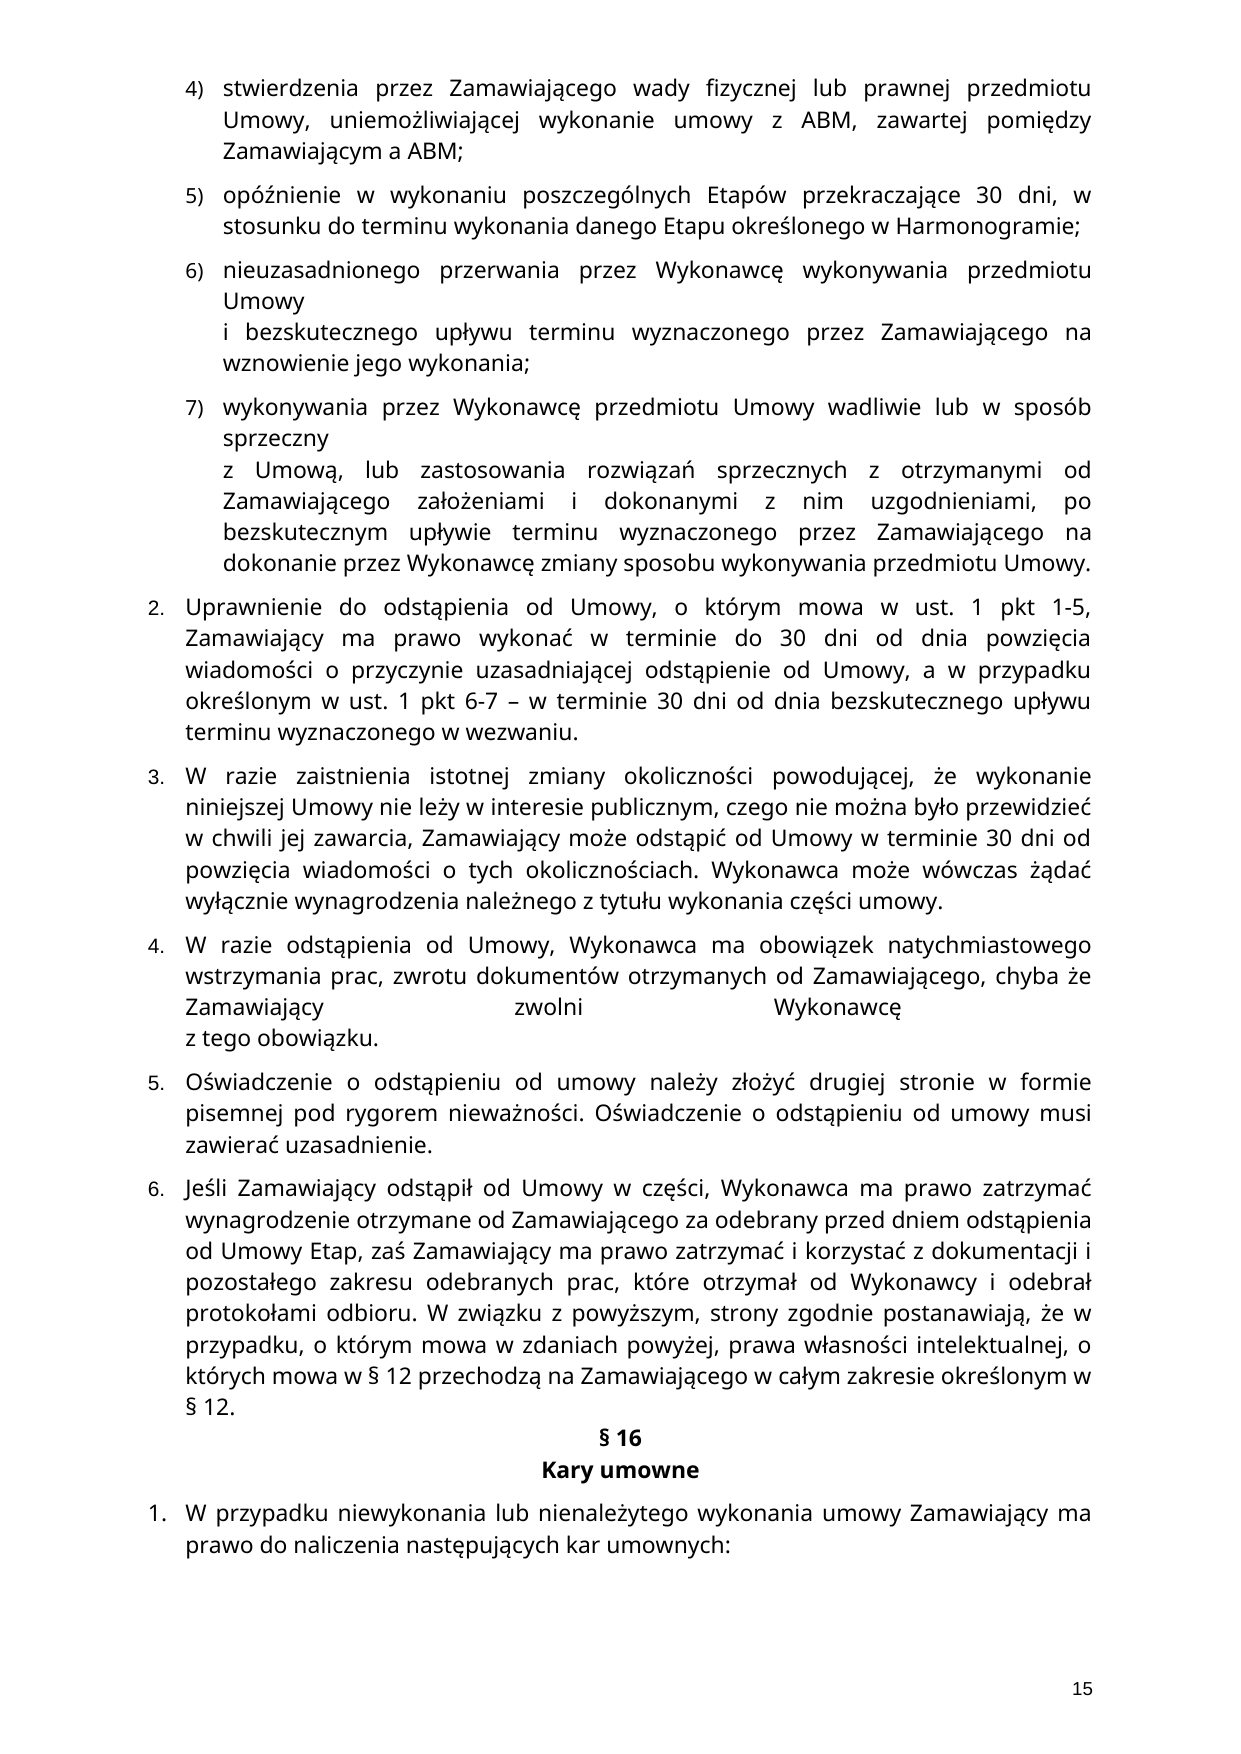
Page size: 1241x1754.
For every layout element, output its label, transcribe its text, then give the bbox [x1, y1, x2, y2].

list Oświadczenie o odstąpieniu od umowy należy złożyć drugiej stronie w formie pisemnej pod rygorem nieważności. Oświadczenie o odstąpieniu od umowy musi zawierać uzasadnienie. [148, 1066, 1093, 1160]
list nieuzasadnionego przerwania przez Wykonawcę wykonywania przedmiotu Umowy i bezskutecznego upływu terminu wyznaczonego przez Zamawiającego na wznowienie jego wykonania; [185, 254, 1093, 379]
list opóźnienie w wykonaniu poszczególnych Etapów przekraczające 30 dni, w stosunku do terminu wykonania danego Etapu określonego w Harmonogramie; [185, 179, 1093, 241]
list W przypadku niewykonania lub nienależytego wykonania umowy Zamawiający ma prawo do naliczenia następujących kar umownych: [148, 1497, 1093, 1560]
list W razie zaistnienia istotnej zmiany okoliczności powodującej, że wykonanie niniejszej Umowy nie leży w interesie publicznym, czego nie można było przewidzieć w chwili jej zawarcia, Zamawiający może odstąpić od Umowy w terminie 30 dni od powzięcia wiadomości o tych okolicznościach. Wykonawca może wówczas żądać wyłącznie wynagrodzenia należnego z tytułu wykonania części umowy. [148, 760, 1093, 916]
list stwierdzenia przez Zamawiającego wady fizycznej lub prawnej przedmiotu Umowy, uniemożliwiającej wykonanie umowy z ABM, zawartej pomiędzy Zamawiającym a ABM; [185, 72, 1093, 166]
list W razie odstąpienia od Umowy, Wykonawca ma obowiązek natychmiastowego wstrzymania prac, zwrotu dokumentów otrzymanych od Zamawiającego, chyba że Zamawiający zwolni Wykonawcę z tego obowiązku. [148, 929, 1093, 1054]
text Kary umowne [148, 1454, 1093, 1485]
list Jeśli Zamawiający odstąpił od Umowy w części, Wykonawca ma prawo zatrzymać wynagrodzenie otrzymane od Zamawiającego za odebrany przed dniem odstąpienia od Umowy Etap, zaś Zamawiający ma prawo zatrzymać i korzystać z dokumentacji i pozostałego zakresu odebranych prac, które otrzymał od Wykonawcy i odebrał protokołami odbioru. W związku z powyższym, strony zgodnie postanawiają, że w przypadku, o którym mowa w zdaniach powyżej, prawa własności intelektualnej, o których mowa w § 12 przechodzą na Zamawiającego w całym zakresie określonym w § 12. [148, 1172, 1093, 1422]
text § 16 [148, 1422, 1093, 1454]
list wykonywania przez Wykonawcę przedmiotu Umowy wadliwie lub w sposób sprzeczny z Umową, lub zastosowania rozwiązań sprzecznych z otrzymanymi od Zamawiającego założeniami i dokonanymi z nim uzgodnieniami, po bezskutecznym upływie terminu wyznaczonego przez Zamawiającego na dokonanie przez Wykonawcę zmiany sposobu wykonywania przedmiotu Umowy. [185, 391, 1093, 579]
list Uprawnienie do odstąpienia od Umowy, o którym mowa w ust. 1 pkt 1-5, Zamawiający ma prawo wykonać w terminie do 30 dni od dnia powzięcia wiadomości o przyczynie uzasadniającej odstąpienie od Umowy, a w przypadku określonym w ust. 1 pkt 6-7 – w terminie 30 dni od dnia bezskutecznego upływu terminu wyznaczonego w wezwaniu. [148, 591, 1093, 747]
